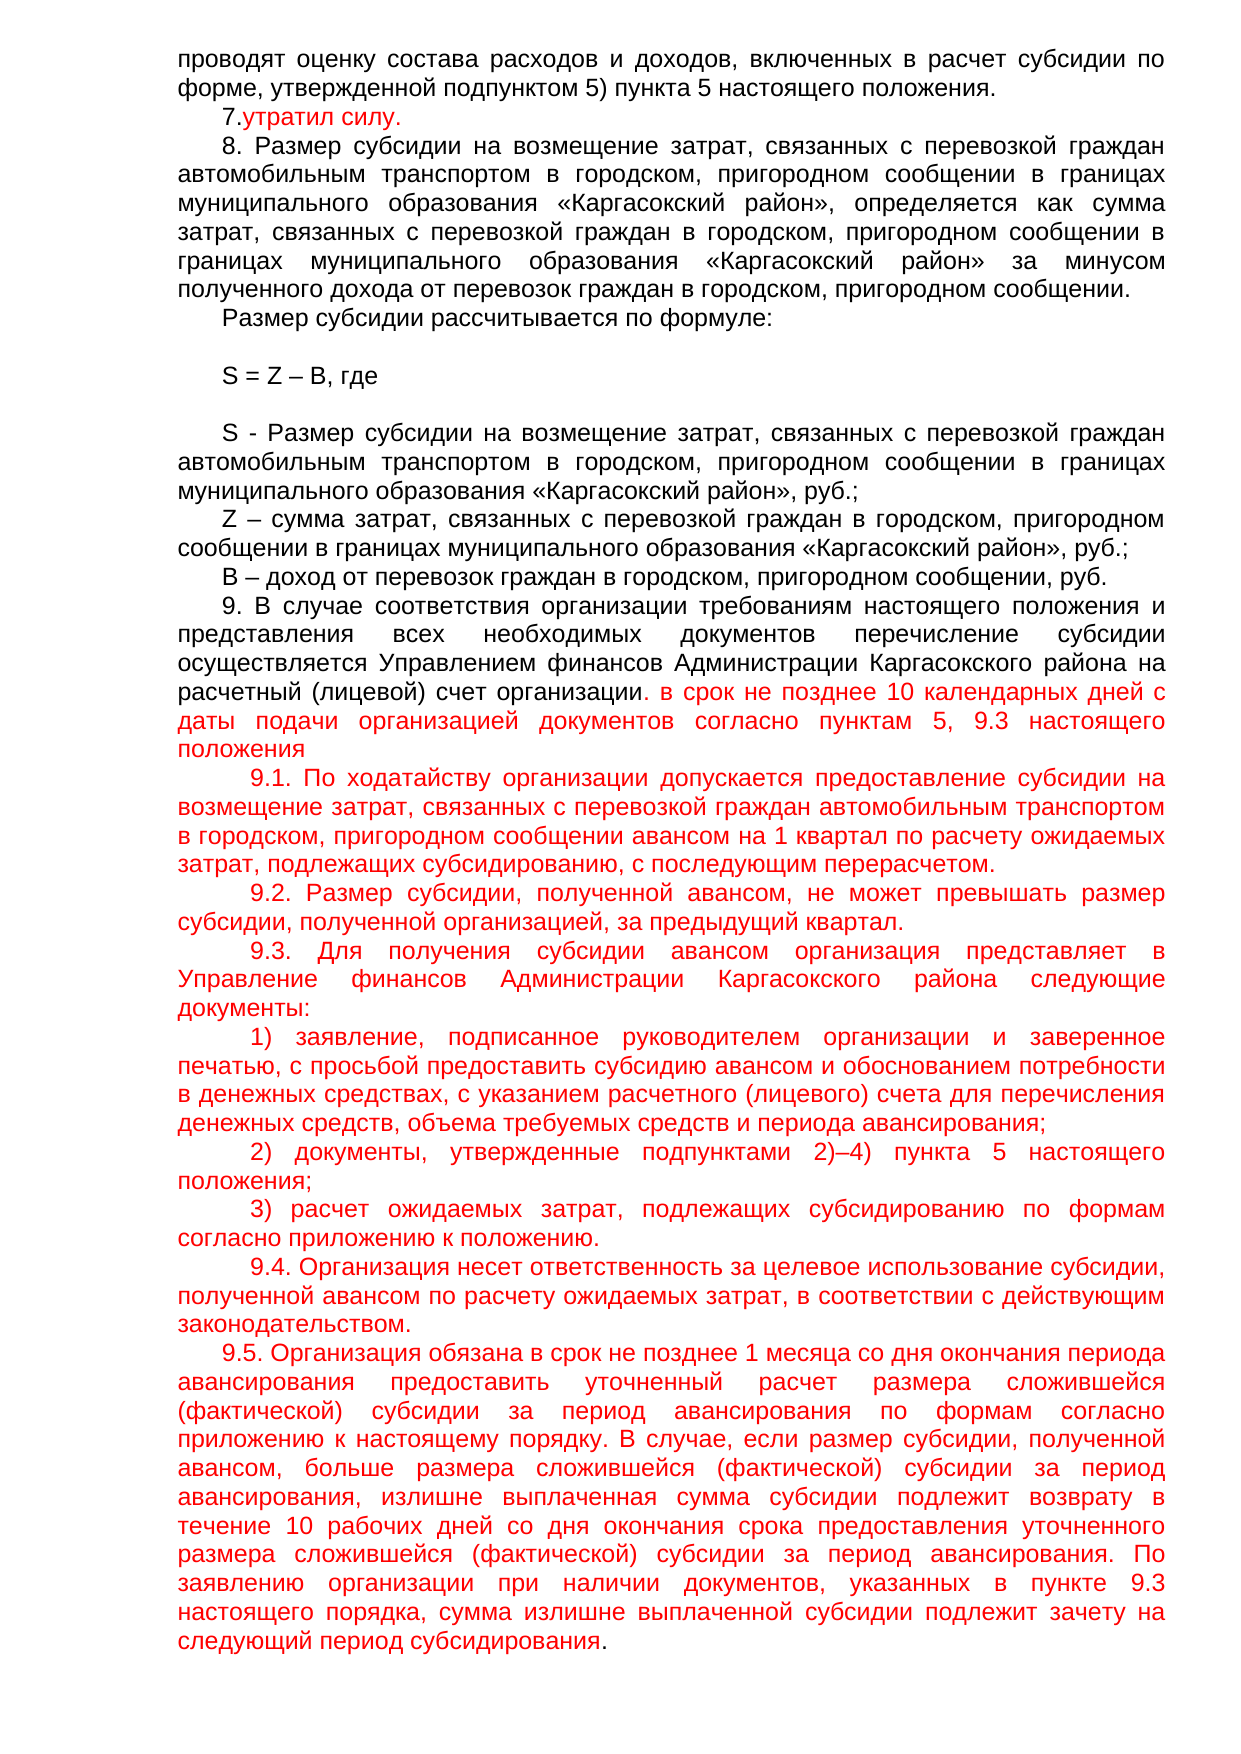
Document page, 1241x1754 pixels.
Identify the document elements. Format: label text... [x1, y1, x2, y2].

text 9.1. По ходатайству организации допускается предоставление субсидии на возмещение затрат, связанных с перевозкой граждан автомобильным транспортом в городском, пригородном сообщении авансом на 1 квартал по расчету ожидаемых затрат, подлежащих субсидированию, с последующим перерасчетом. [177, 763, 1166, 878]
text 1) заявление, подписанное руководителем организации и заверенное печатью, с просьбой предоставить субсидию авансом и обоснованием потребности в денежных средствах, с указанием расчетного (лицевого) счета для перечисления денежных средств, объема требуемых средств и периода авансирования; [177, 1022, 1166, 1137]
text 9.4. Организация несет ответственность за целевое использование субсидии, полученной авансом по расчету ожидаемых затрат, в соответствии с действующим законодательством. [177, 1252, 1166, 1338]
text 9.2. Размер субсидии, полученной авансом, не может превышать размер субсидии, полученной организацией, за предыдущий квартал. [177, 878, 1166, 936]
text S - Размер субсидии на возмещение затрат, связанных с перевозкой граждан автомобильным транспортом в городском, пригородном сообщении в границах муниципального образования «Каргасокский район», руб.; [177, 418, 1166, 504]
text 9. В случае соответствия организации требованиям настоящего положения и представления всех необходимых документов перечисление субсидии осуществляется Управлением финансов Администрации Каргасокского района на расчетный (лицевой) счет организации. в срок не позднее 10 календарных дней с даты подачи организацией документов согласно пунктам 5, 9.3 настоящего положения [177, 591, 1166, 763]
text B – доход от перевозок граждан в городском, пригородном сообщении, руб. [177, 562, 1166, 591]
text Z – сумма затрат, связанных с перевозкой граждан в городском, пригородном сообщении в границах муниципального образования «Каргасокский район», руб.; [177, 504, 1166, 562]
text 8. Размер субсидии на возмещение затрат, связанных с перевозкой граждан автомобильным транспортом в городском, пригородном сообщении в границах муниципального образования «Каргасокский район», определяется как сумма затрат, связанных с перевозкой граждан в городском, пригородном сообщении в границах муниципального образования «Каргасокский район» за минусом полученного дохода от перевозок граждан в городском, пригородном сообщении. [177, 131, 1166, 303]
text S = Z – В, где [177, 361, 1166, 389]
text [177, 44, 1166, 102]
text 7.утратил силу. [177, 102, 1166, 131]
text 9.5. Организация обязана в срок не позднее 1 месяца со дня окончания периода авансирования предоставить уточненный расчет размера сложившейся (фактической) субсидии за период авансирования по формам согласно приложению к настоящему порядку. В случае, если размер субсидии, полученной авансом, больше размера сложившейся (фактической) субсидии за период авансирования, излишне выплаченная сумма субсидии подлежит возврату в течение 10 рабочих дней со дня окончания срока предоставления уточненного размера сложившейся (фактической) субсидии за период авансирования. По заявлению организации при наличии документов, указанных в пункте 9.3 настоящего порядка, сумма излишне выплаченной субсидии подлежит зачету на следующий период субсидирования. [177, 1338, 1166, 1654]
text 3) расчет ожидаемых затрат, подлежащих субсидированию по формам согласно приложению к положению. [177, 1194, 1166, 1252]
text 2) документы, утвержденные подпунктами 2)–4) пункта 5 настоящего положения; [177, 1137, 1166, 1194]
text 9.3. Для получения субсидии авансом организация представляет в Управление финансов Администрации Каргасокского района следующие документы: [177, 936, 1166, 1022]
text Размер субсидии рассчитывается по формуле: [177, 303, 1166, 332]
